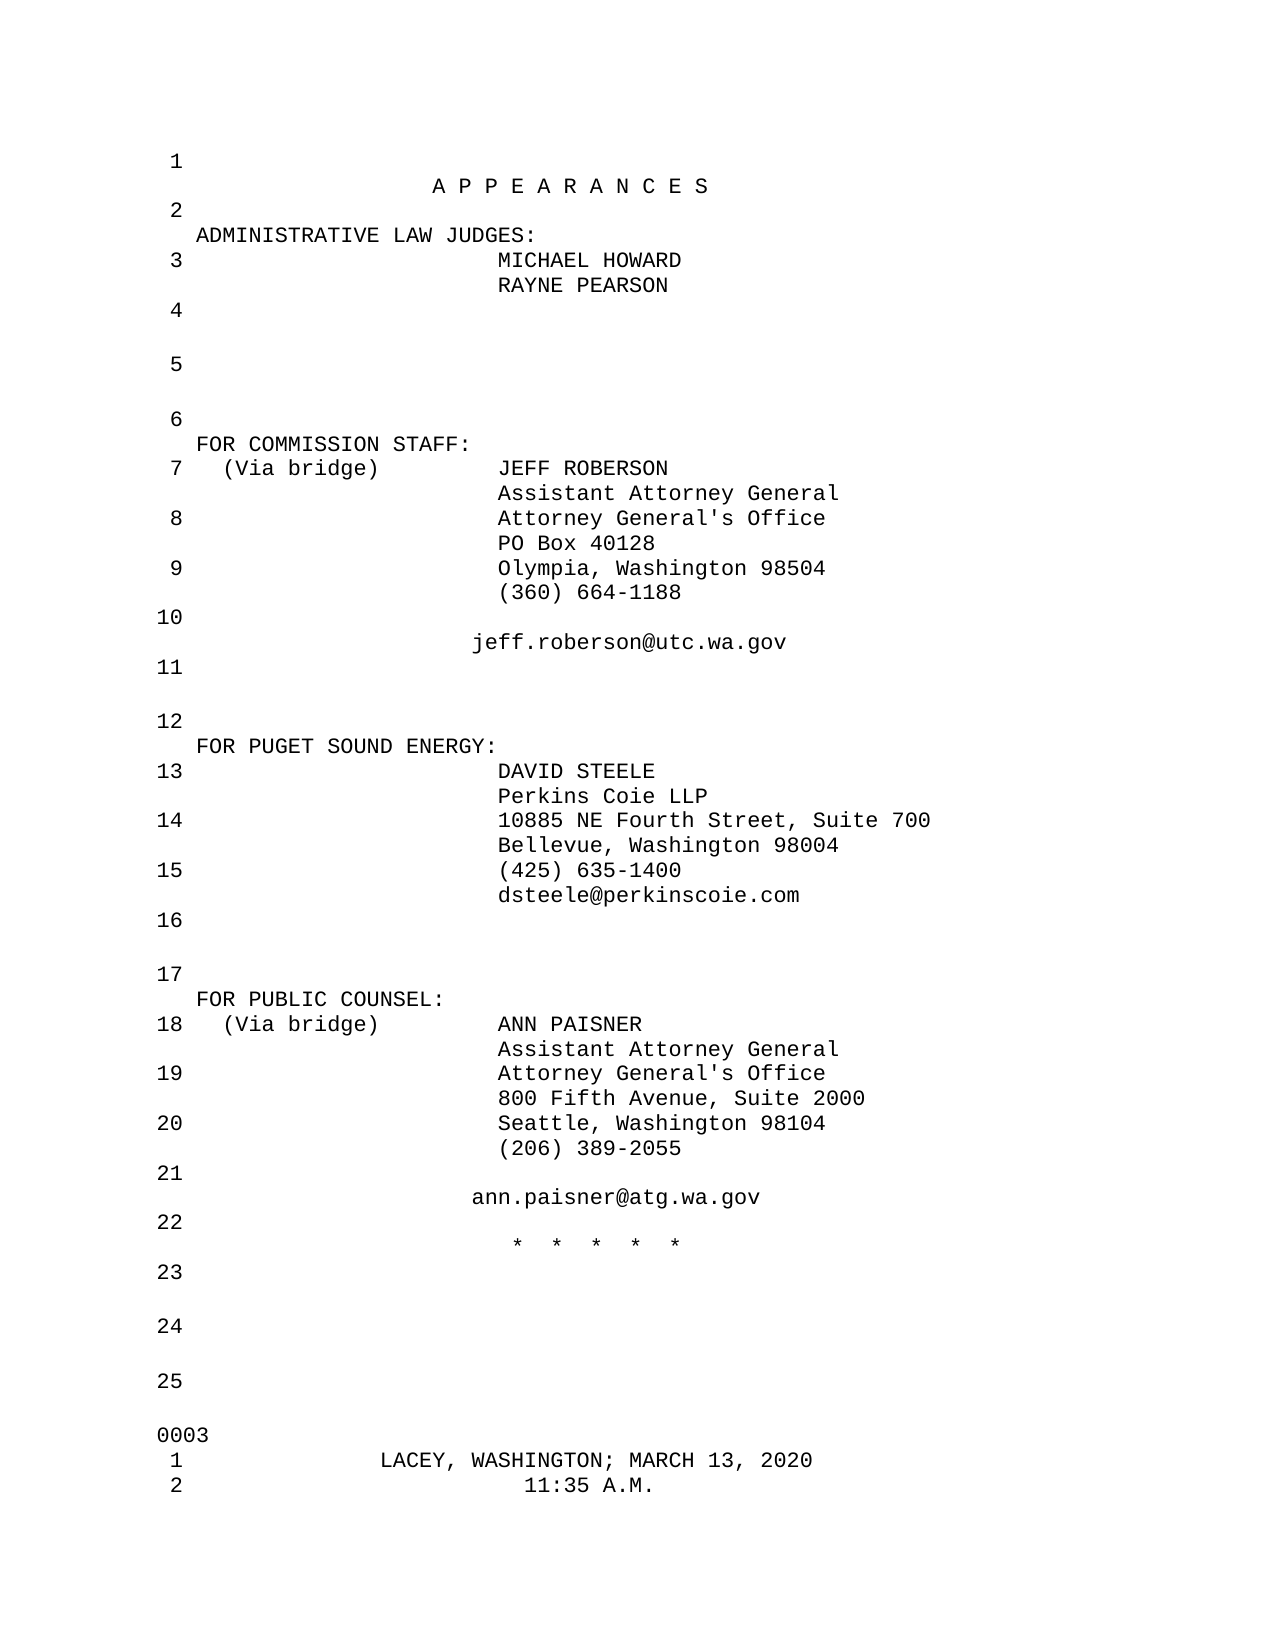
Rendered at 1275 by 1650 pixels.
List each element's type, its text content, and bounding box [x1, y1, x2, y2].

text (360) 664-1188 [156, 581, 1118, 606]
text Assistant Attorney General [156, 482, 1118, 507]
text 19 Attorney General's Office [156, 1062, 1118, 1087]
text 14 10885 NE Fourth Street, Suite 700 [156, 809, 1118, 834]
text 9 Olympia, Washington 98504 [156, 557, 1118, 581]
text (206) 389-2055 [156, 1137, 1118, 1162]
text PO Box 40128 [156, 532, 1118, 557]
text 2 11:35 A.M. [156, 1474, 1118, 1499]
text 800 Fifth Avenue, Suite 2000 [156, 1087, 1118, 1112]
text 21 [156, 1162, 1118, 1186]
text 7 (Via bridge) JEFF ROBERSON [156, 457, 1118, 482]
text 0003 [156, 1424, 1118, 1449]
text 25 [156, 1370, 1118, 1395]
text 5 [156, 353, 1118, 378]
text 6 [156, 408, 1118, 433]
text 24 [156, 1315, 1118, 1340]
text 8 Attorney General's Office [156, 507, 1118, 532]
text 13 DAVID STEELE [156, 760, 1118, 785]
text 4 [156, 299, 1118, 323]
text FOR PUBLIC COUNSEL: [156, 988, 1118, 1013]
text 3 MICHAEL HOWARD [156, 249, 1118, 274]
text ADMINISTRATIVE LAW JUDGES: [156, 224, 1118, 249]
text 17 [156, 963, 1118, 988]
text A P P E A R A N C E S [156, 175, 1118, 199]
text RAYNE PEARSON [156, 274, 1118, 299]
text 2 [156, 199, 1118, 224]
text 11 [156, 656, 1118, 681]
text 22 [156, 1211, 1118, 1236]
text ann.paisner@atg.wa.gov [156, 1186, 1118, 1211]
text 18 (Via bridge) ANN PAISNER [156, 1013, 1118, 1038]
text 12 [156, 710, 1118, 735]
text dsteele@perkinscoie.com [156, 884, 1118, 909]
text 23 [156, 1261, 1118, 1286]
text 1 LACEY, WASHINGTON; MARCH 13, 2020 [156, 1449, 1118, 1474]
text FOR COMMISSION STAFF: [156, 433, 1118, 457]
text 20 Seattle, Washington 98104 [156, 1112, 1118, 1137]
text FOR PUGET SOUND ENERGY: [156, 735, 1118, 760]
text Assistant Attorney General [156, 1038, 1118, 1062]
text Perkins Coie LLP [156, 785, 1118, 809]
text jeff.roberson@utc.wa.gov [156, 631, 1118, 656]
text * * * * * [156, 1236, 1118, 1261]
text 1 [156, 150, 1118, 175]
text Bellevue, Washington 98004 [156, 834, 1118, 859]
text 15 (425) 635-1400 [156, 859, 1118, 884]
text 16 [156, 909, 1118, 933]
text 10 [156, 606, 1118, 631]
